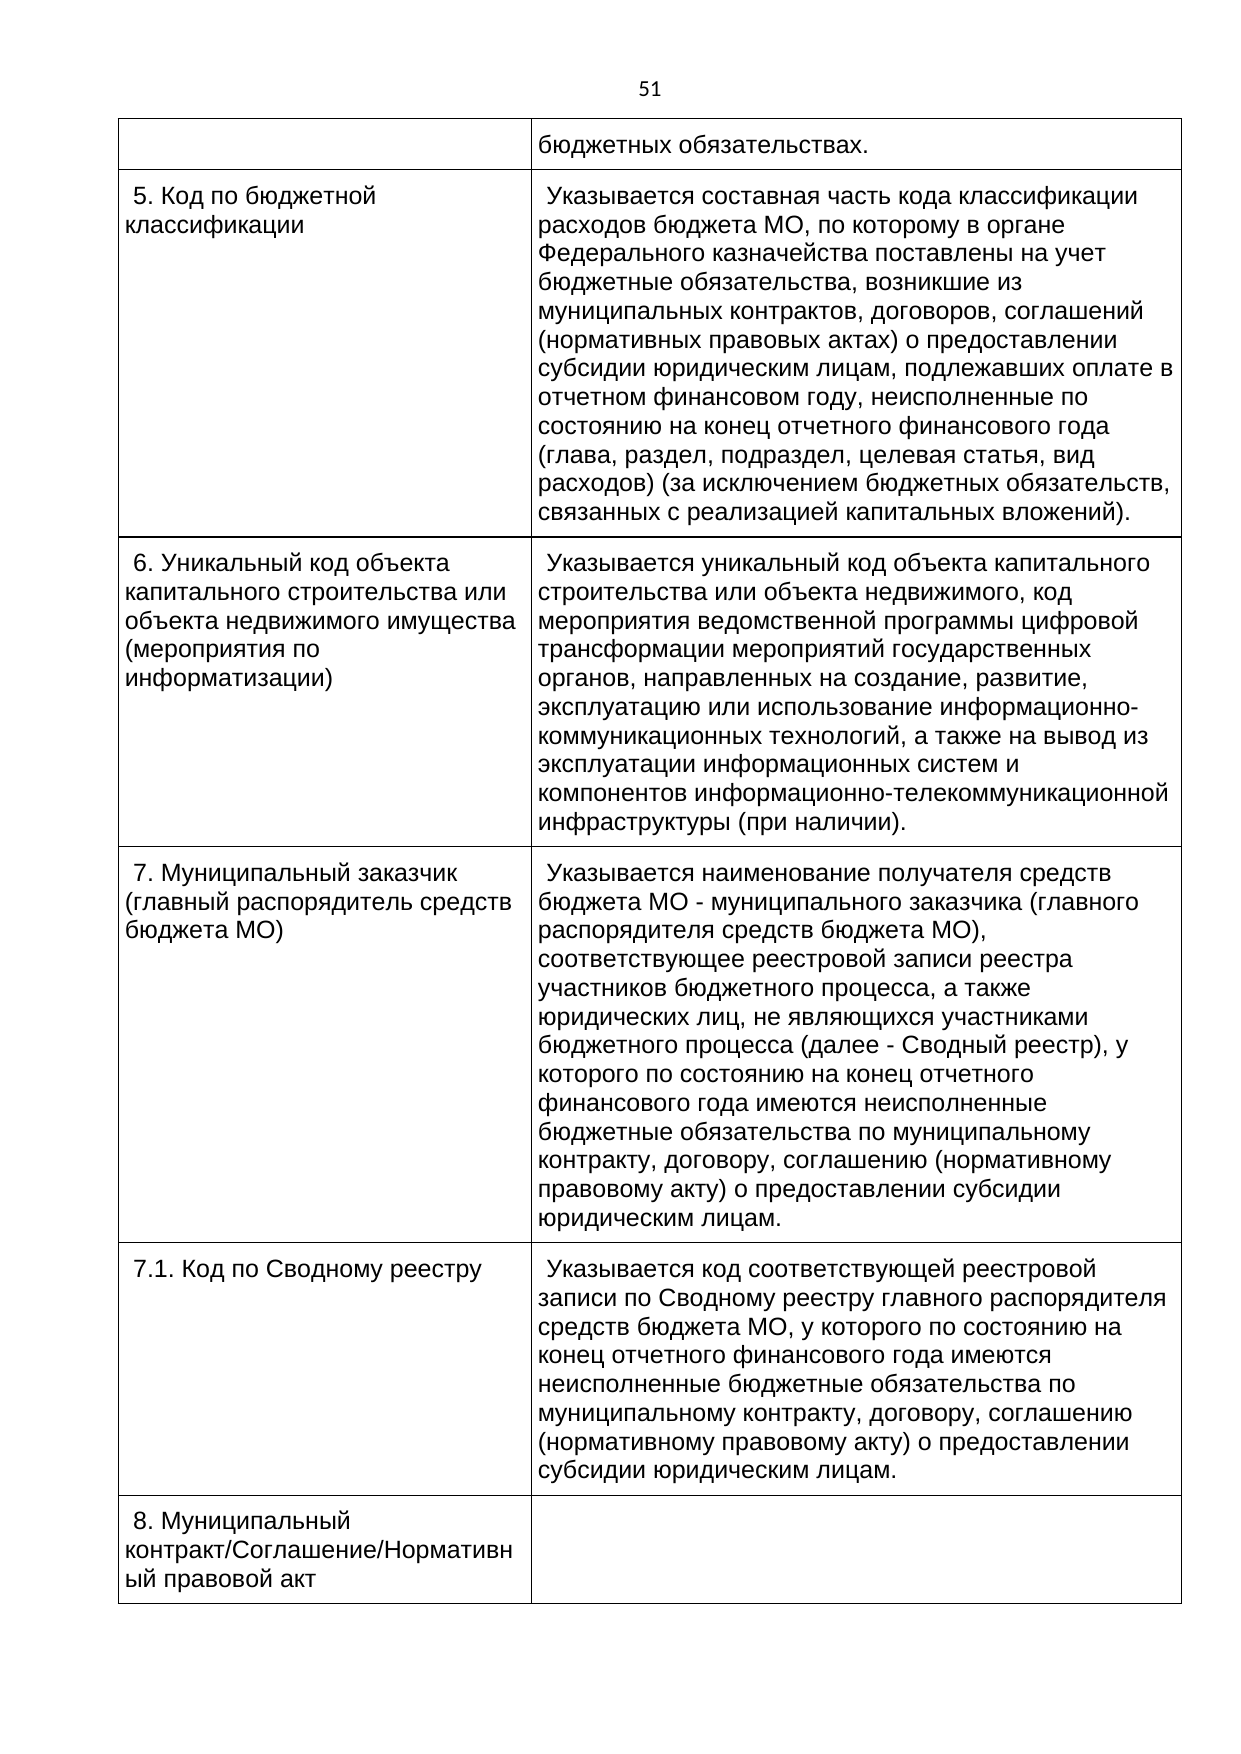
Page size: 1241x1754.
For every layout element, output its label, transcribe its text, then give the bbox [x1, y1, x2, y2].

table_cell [532, 119, 1181, 169]
table_cell Указывается составная часть кода классификации расходов бюджета МО, по которому в органе Федерального казначейства поставлены на учет бюджетные обязательства, возникшие из муниципальных контрактов, договоров, соглашений (нормативных правовых актах) о предоставлении субсидии юридическим лицам, подлежавших оплате в отчетном финансовом году, неисполненные по состоянию на конец отчетного финансового года (глава, раздел, подраздел, целевая статья, вид расходов) (за исключением бюджетных обязательств, связанных с реализацией капитальных вложений). [532, 170, 1181, 536]
table_cell 5. Код по бюджетной классификации [119, 170, 531, 536]
table_cell Указывается наименование получателя средств бюджета МО - муниципального заказчика (главного распорядителя средств бюджета МО), соответствующее реестровой записи реестра участников бюджетного процесса, а также юридических лиц, не являющихся участниками бюджетного процесса (далее - Сводный реестр), у которого по состоянию на конец отчетного финансового года имеются неисполненные бюджетные обязательства по муниципальному контракту, договору, соглашению (нормативному правовому акту) о предоставлении субсидии юридическим лицам. [532, 847, 1181, 1242]
table_cell 7. Муниципальный заказчик (главный распорядитель средств бюджета МО) [119, 847, 531, 1242]
table_cell [532, 1496, 1181, 1603]
table_cell 6. Уникальный код объекта капитального строительства или объекта недвижимого имущества (мероприятия по информатизации) [119, 538, 531, 846]
table_cell Указывается код соответствующей реестровой записи по Сводному реестру главного распорядителя средств бюджета МО, у которого по состоянию на конец отчетного финансового года имеются неисполненные бюджетные обязательства по муниципальному контракту, договору, соглашению (нормативному правовому акту) о предоставлении субсидии юридическим лицам. [532, 1243, 1181, 1494]
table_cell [119, 119, 531, 169]
table_cell Указывается уникальный код объекта капитального строительства или объекта недвижимого, код мероприятия ведомственной программы цифровой трансформации мероприятий государственных органов, направленных на создание, развитие, эксплуатацию или использование информационно-коммуникационных технологий, а также на вывод из эксплуатации информационных систем и компонентов информационно-телекоммуникационной инфраструктуры (при наличии). [532, 538, 1181, 846]
table_cell 7.1. Код по Сводному реестру [119, 1243, 531, 1494]
table_cell 8. Муниципальный контракт/Соглашение/Нормативный правовой акт [119, 1496, 531, 1603]
